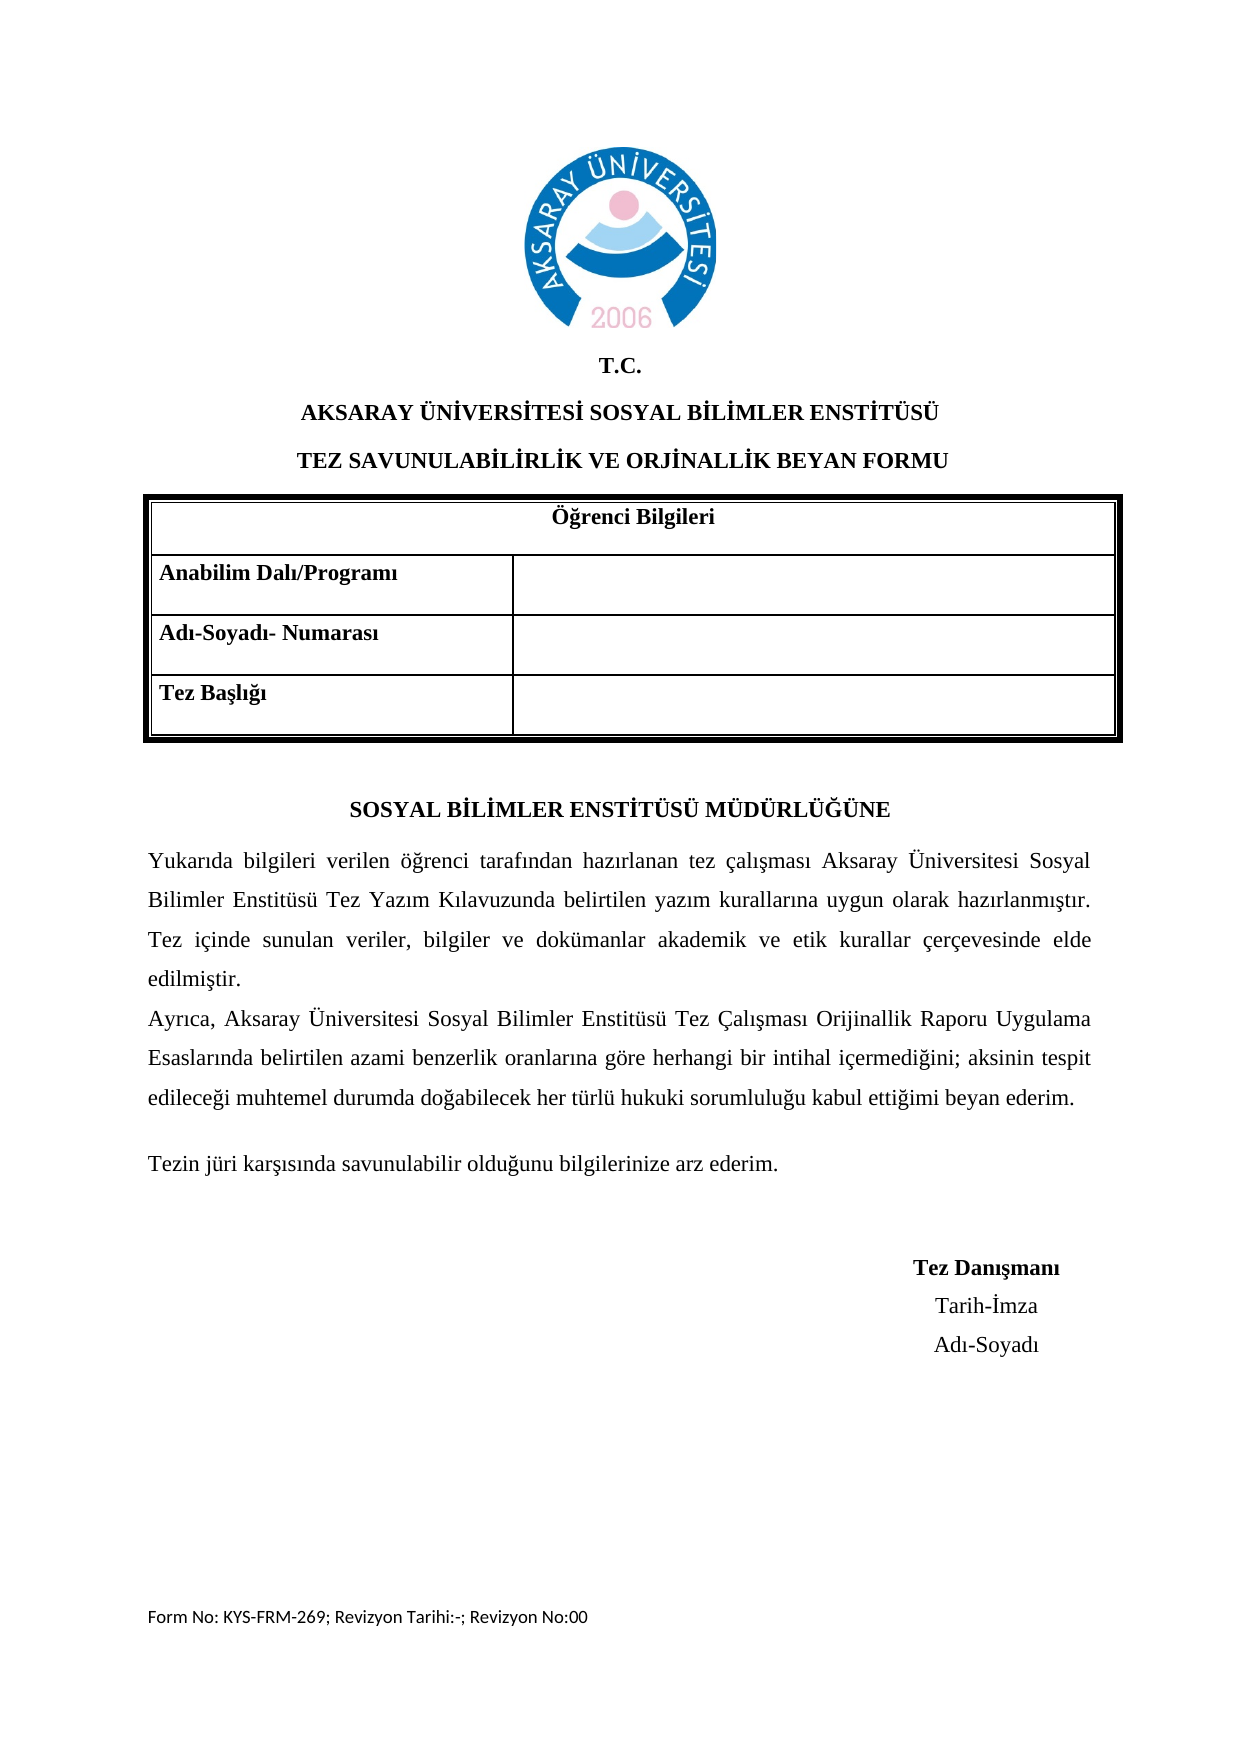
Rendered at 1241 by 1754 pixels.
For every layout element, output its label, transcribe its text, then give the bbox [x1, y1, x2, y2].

text Tezin jüri karşısında savunulabilir olduğunu bilgilerinize arz ederim. [148, 1150, 1093, 1176]
text AKSARAY ÜNİVERSİTESİ SOSYAL BİLİMLER ENSTİTÜSÜ [148, 399, 1093, 426]
table_cell [514, 616, 1114, 674]
table_cell [514, 556, 1114, 614]
table_cell Adı-Soyadı- Numarası [152, 616, 512, 674]
text T.C. [148, 352, 1093, 379]
text Tarih-İmza [880, 1292, 1093, 1319]
picture [524, 147, 717, 328]
text Tez Danışmanı [880, 1253, 1093, 1280]
text Adı-Soyadı [880, 1331, 1093, 1358]
text Yukarıda bilgileri verilen öğrenci tarafından hazırlanan tez çalışması Aksaray Üniversitesi Sosyal Bilimler Enstitüsü Tez Yazım Kılavuzunda belirtilen yazım kurallarına uygun olarak hazırlanmıştır. Tez içinde sunulan veriler, bilgiler ve dokümanlar akademik ve etik kurallar çerçevesinde elde edilmiştir. [148, 847, 1093, 992]
text SOSYAL BİLİMLER ENSTİTÜSÜ MÜDÜRLÜĞÜNE [148, 796, 1093, 822]
text Ayrıca, Aksaray Üniversitesi Sosyal Bilimler Enstitüsü Tez Çalışması Orijinallik Raporu Uygulama Esaslarında belirtilen azami benzerlik oranlarına göre herhangi bir intihal içermediğini; aksinin tespit edileceği muhtemel durumda doğabilecek her türlü hukuki sorumluluğu kabul ettiğimi beyan ederim. [148, 1005, 1093, 1110]
table_cell Tez Başlığı [152, 676, 512, 734]
table_cell Anabilim Dalı/Programı [152, 556, 512, 614]
text TEZ SAVUNULABİLİRLİK VE ORJİNALLİK BEYAN FORMU [148, 447, 1093, 473]
table_header Öğrenci Bilgileri [152, 503, 1114, 554]
table_cell [514, 676, 1114, 734]
